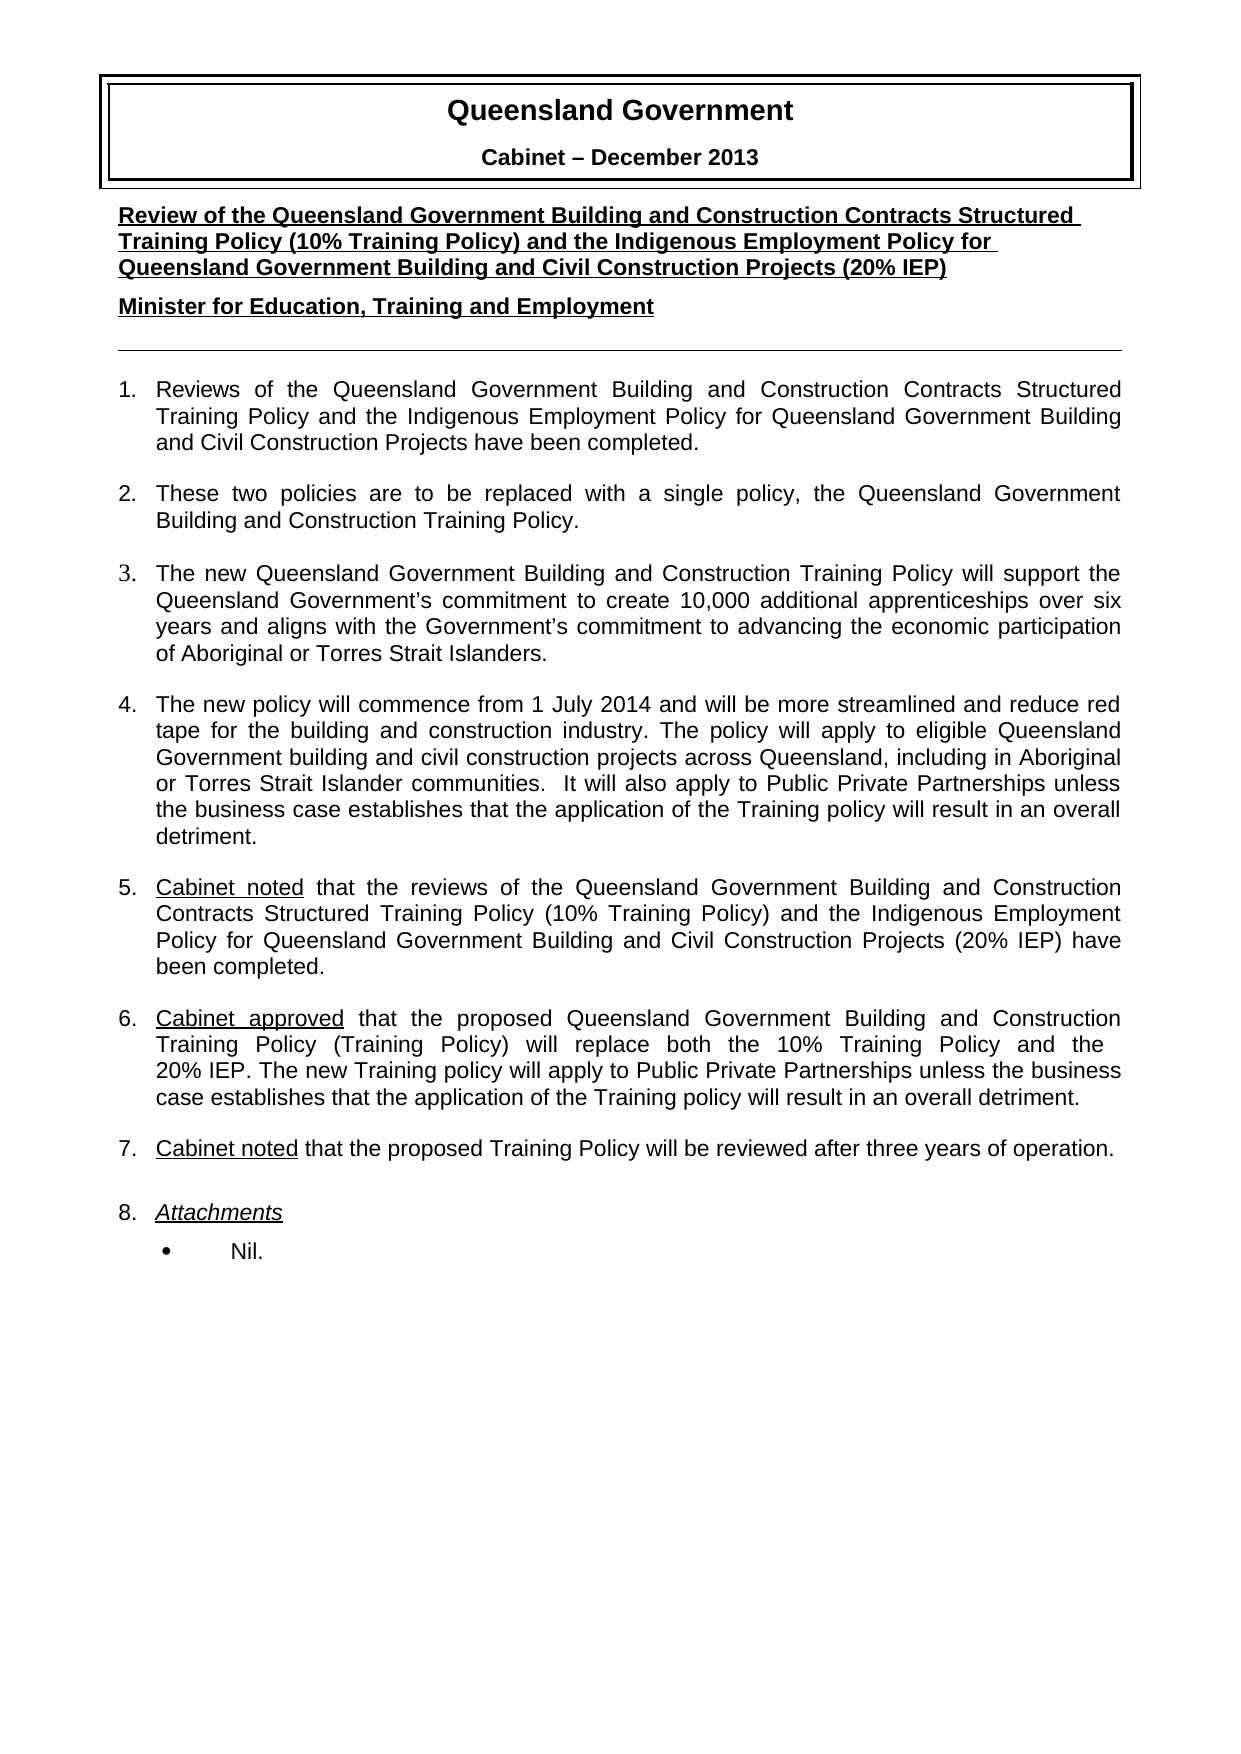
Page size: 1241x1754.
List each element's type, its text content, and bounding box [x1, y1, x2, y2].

list Cabinet noted that the reviews of the Queensland Government Building and Construction Contracts Structured Training Policy (10% Training Policy) and the Indigenous Employment Policy for Queensland Government Building and Civil Construction Projects (20% IEP) have been completed. [118, 874, 1122, 979]
list Nil. [162, 1238, 1122, 1264]
list Cabinet noted that the proposed Training Policy will be reviewed after three years of operation. [118, 1135, 1122, 1161]
list Attachments [118, 1199, 1122, 1225]
list Cabinet approved that the proposed Queensland Government Building and Construction Training Policy (Training Policy) will replace both the 10% Training Policy and the 20% IEP. The new Training policy will apply to Public Private Partnerships unless the business case establishes that the application of the Training policy will result in an overall detriment. [118, 1004, 1122, 1110]
list The new policy will commence from 1 July 2014 and will be more streamlined and reduce red tape for the building and construction industry. The policy will apply to eligible Queensland Government building and civil construction projects across Queensland, including in Aboriginal or Torres Strait Islander communities. It will also apply to Public Private Partnerships unless the business case establishes that the application of the Training policy will result in an overall detriment. [118, 691, 1122, 849]
list Reviews of the Queensland Government Building and Construction Contracts Structured Training Policy and the Indigenous Employment Policy for Queensland Government Building and Civil Construction Projects have been completed. [118, 376, 1122, 455]
list These two policies are to be replaced with a single policy, the Queensland Government Building and Construction Training Policy. [118, 480, 1122, 533]
list The new Queensland Government Building and Construction Training Policy will support the Queensland Government’s commitment to create 10,000 additional apprenticeships over six years and aligns with the Government’s commitment to advancing the economic participation of Aboriginal or Torres Strait Islanders. [118, 558, 1122, 666]
